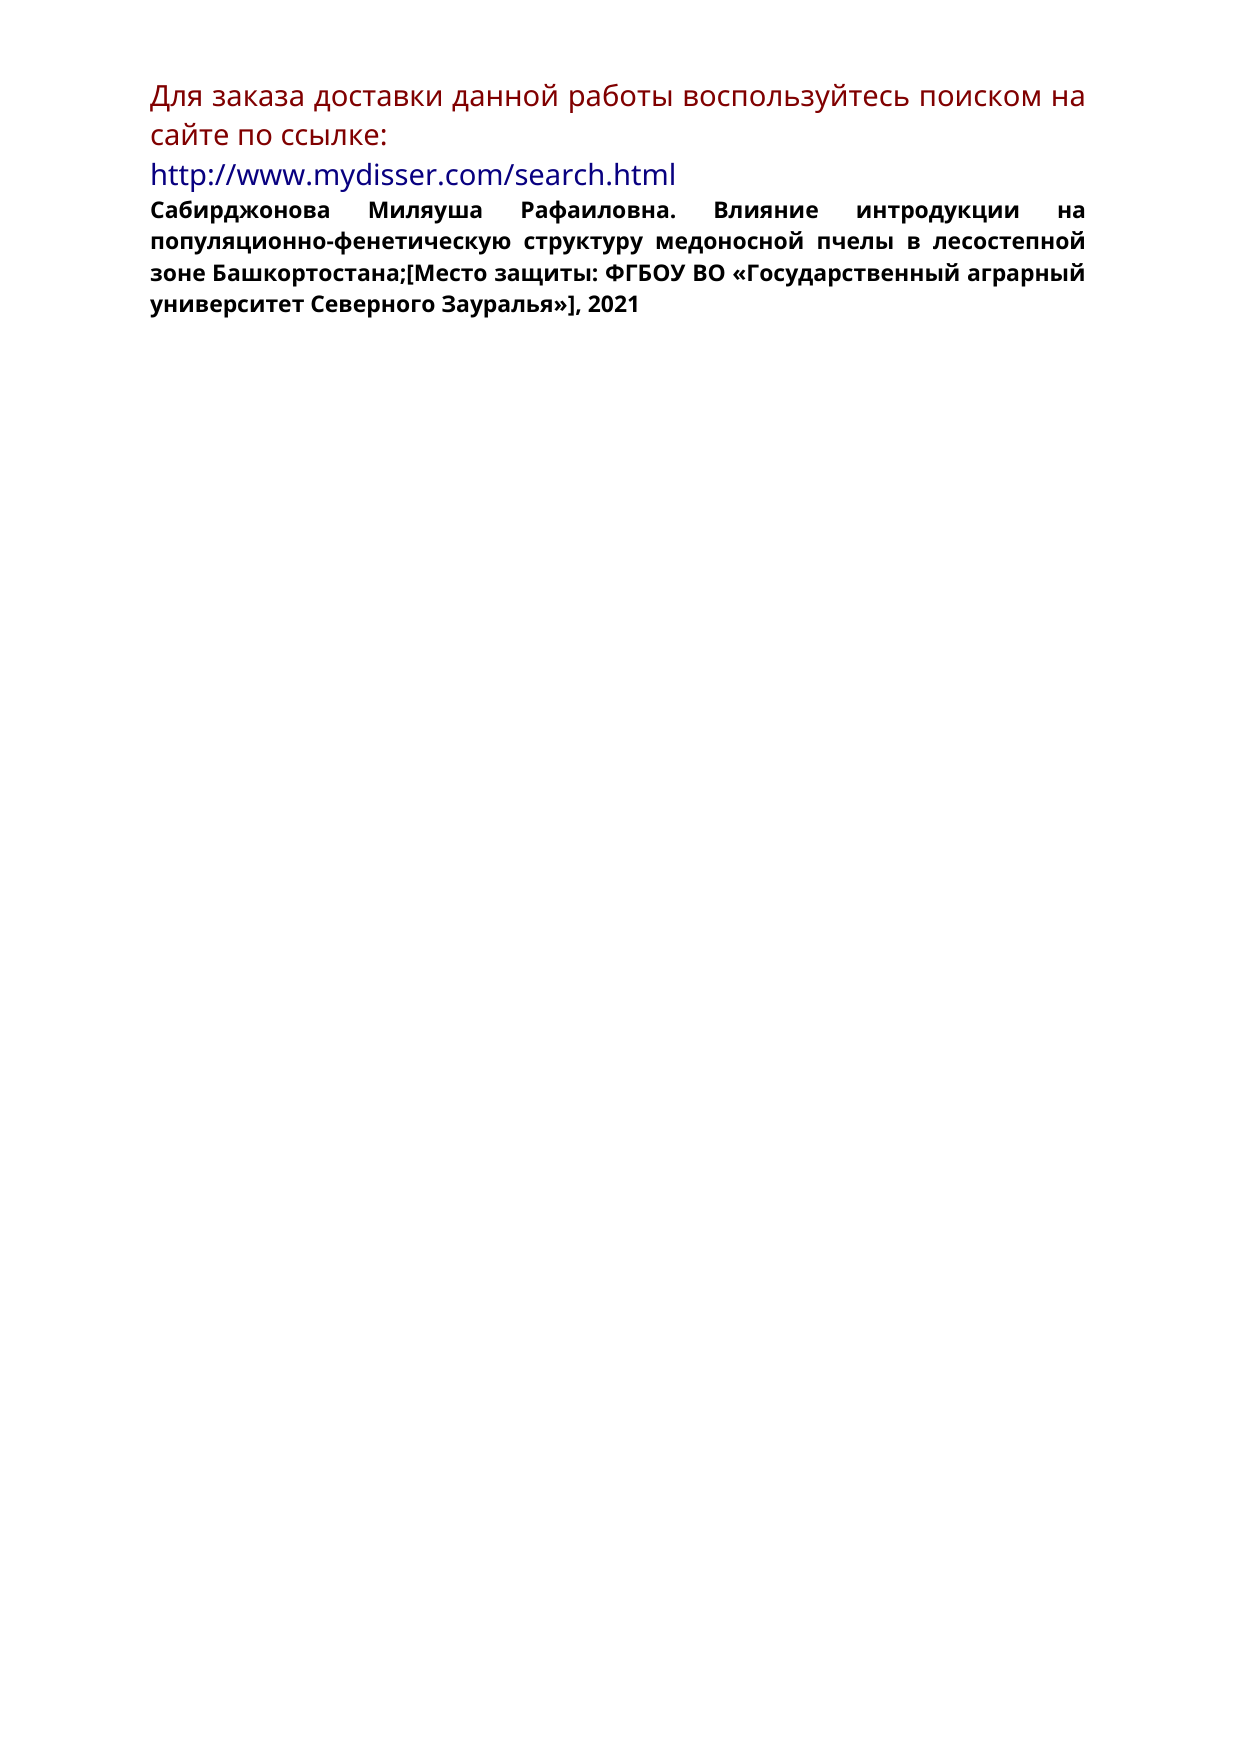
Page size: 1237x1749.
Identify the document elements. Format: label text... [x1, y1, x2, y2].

text Сабирджонова Миляуша Рафаиловна. Влияние интродукции на популяционно-фенетическую структуру медоносной пчелы в лесостепной зоне Башкортостана;[Место защиты: ФГБОУ ВО «Государственный аграрный университет Северного Зауралья»], 2021 [150, 194, 1086, 319]
